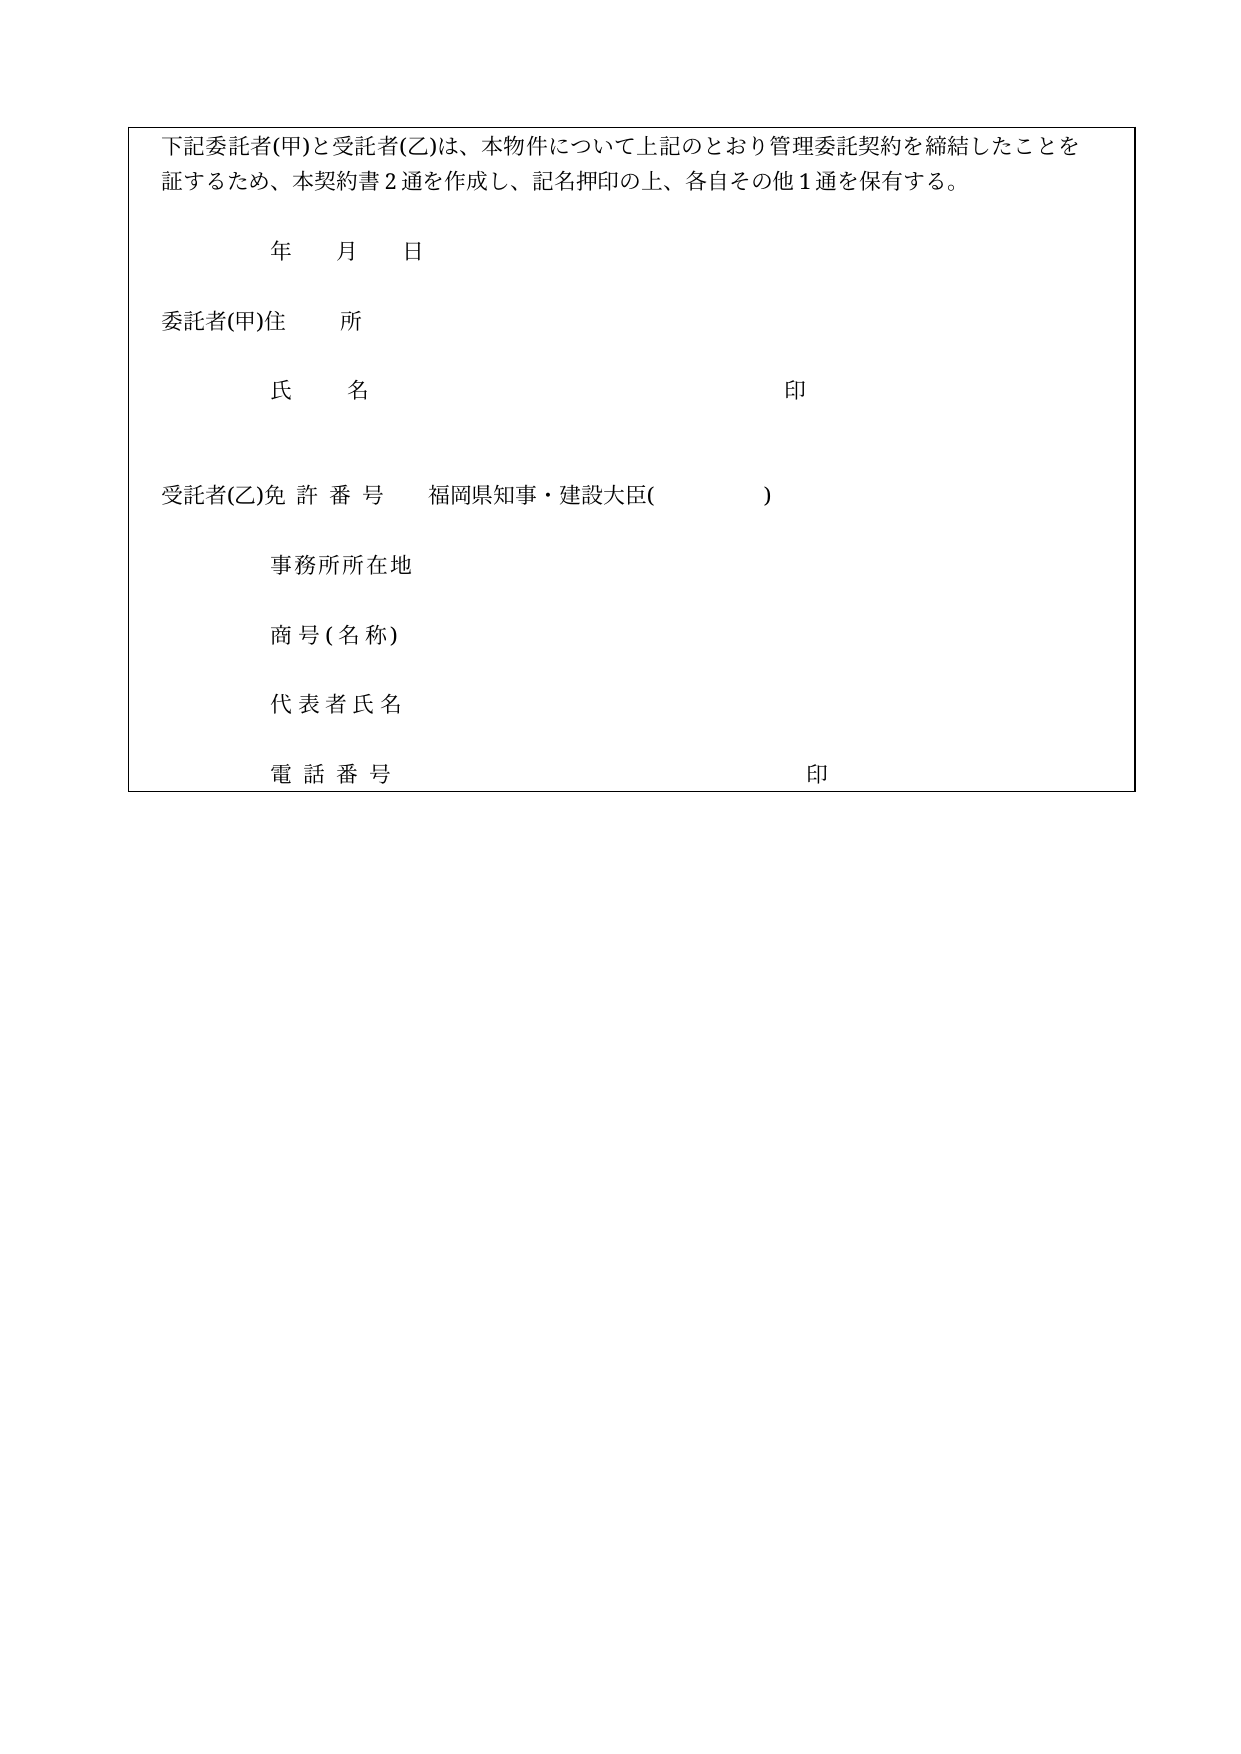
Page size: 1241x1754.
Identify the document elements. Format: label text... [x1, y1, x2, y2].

table_header 下記委託者(甲)と受託者(乙)は、本物件について上記のとおり管理委託契約を締結したことを証するため、本契約書2通を作成し、記名押印の上、各自その他1通を保有する。 年 月 日 委託者(甲)住所 氏名 印 受託者(乙)免許番号 福岡県知事・建設大臣( ) 事務所所在地 商号(名称) 代表者氏名 電話番号 印 [129, 128, 1134, 791]
